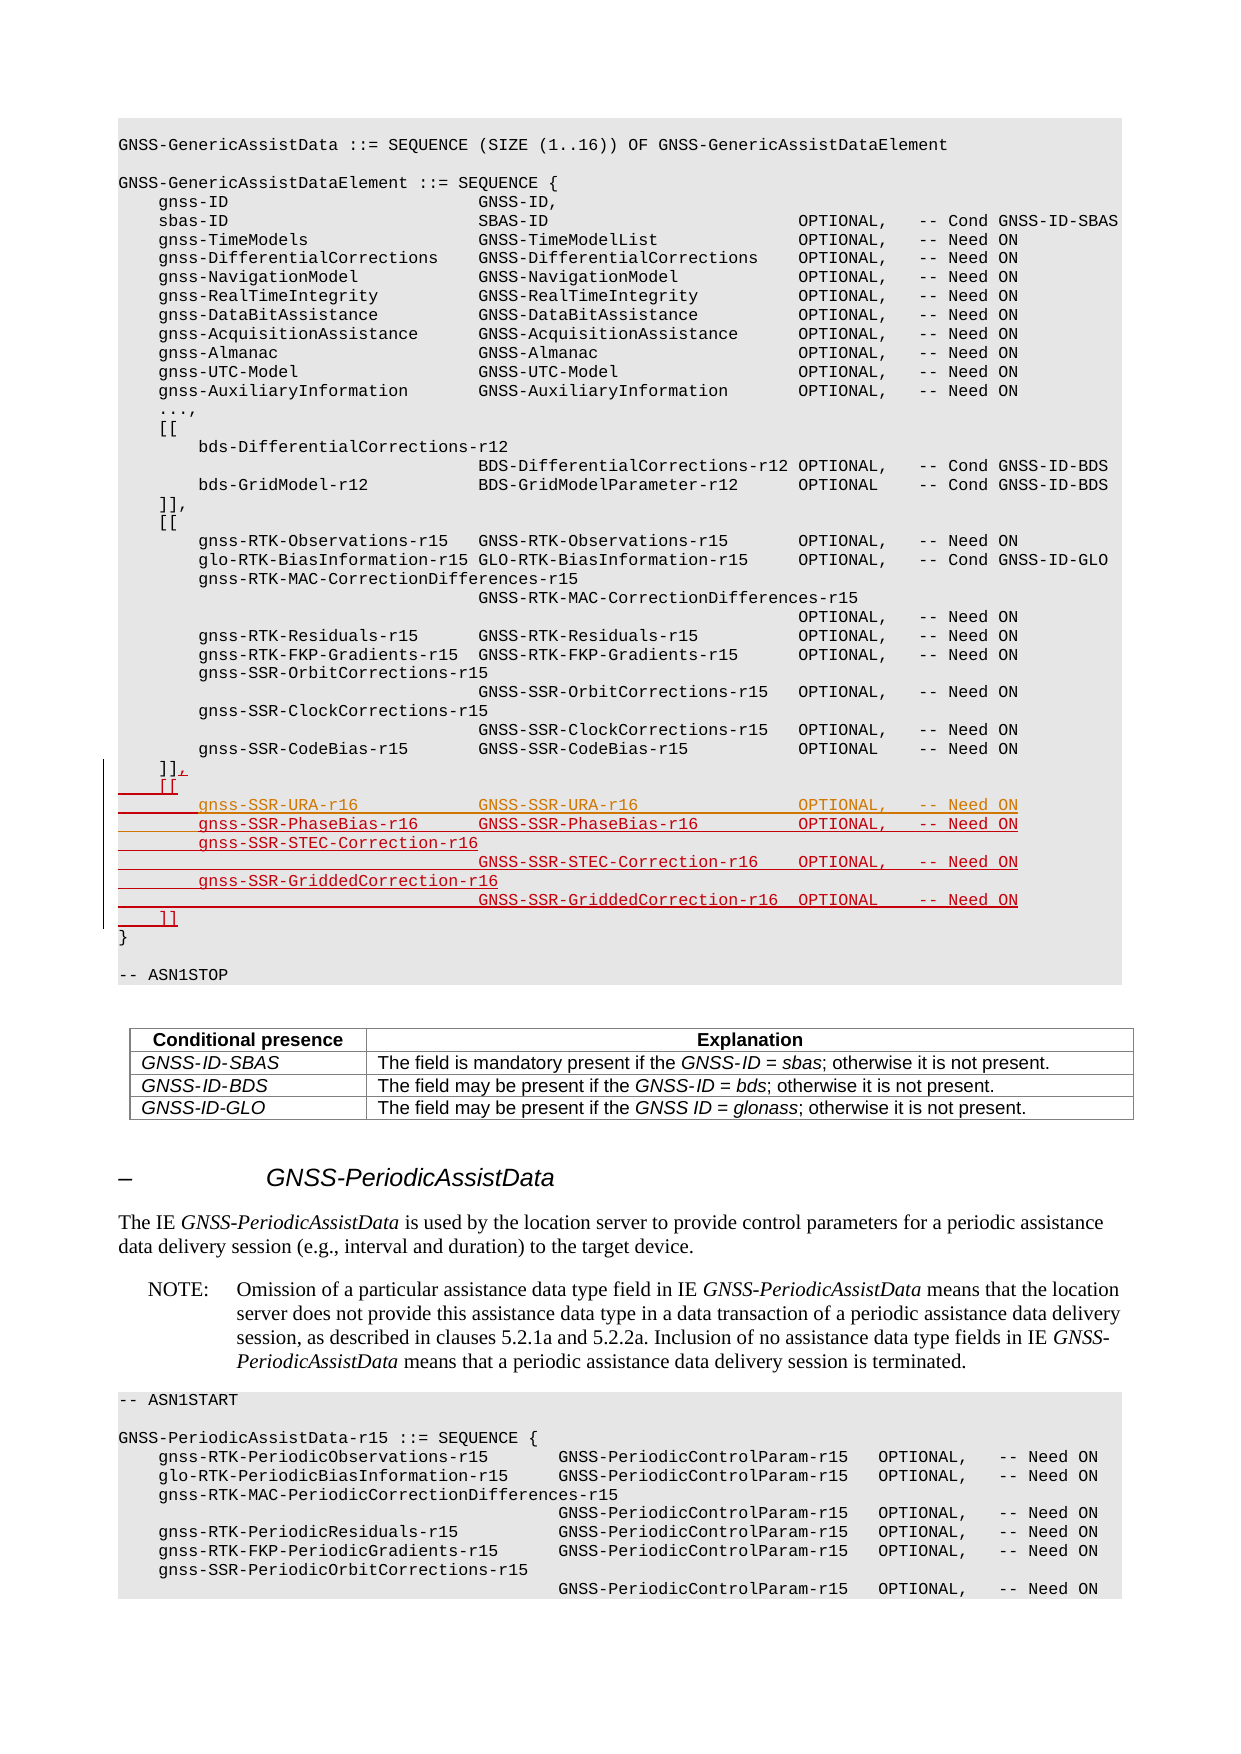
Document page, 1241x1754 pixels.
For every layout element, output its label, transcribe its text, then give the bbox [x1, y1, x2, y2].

subtitle – GNSS-PeriodicAssistData [118, 1162, 1122, 1191]
text [[ [118, 420, 1122, 439]
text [118, 1580, 1122, 1599]
text -- ASN1START [118, 1392, 1122, 1411]
text gnss-DifferentialCorrections GNSS-DifferentialCorrections OPTIONAL, -- Need ON [118, 250, 1122, 269]
text gnss-SSR-CodeBias-r15 GNSS-SSR-CodeBias-r15 OPTIONAL -- Need ON [118, 740, 1122, 759]
text NOTE: Omission of a particular assistance data type field in IE GNSS-PeriodicAssistData means that the location server does not provide this assistance data type in a data transaction of a periodic assistance data delivery session, as described in clauses 5.2.1a and 5.2.2a. Inclusion of no assistance data type fields in IE GNSS-PeriodicAssistData means that a periodic assistance data delivery session is terminated. [148, 1277, 1122, 1373]
text ]] [118, 759, 1122, 778]
text gnss-UTC-Model GNSS-UTC-Model OPTIONAL, -- Need ON [118, 363, 1122, 382]
text GNSS-GenericAssistData ::= SEQUENCE (SIZE (1..16)) OF GNSS-GenericAssistDataElement [118, 137, 1122, 156]
text gnss-SSR-PeriodicOrbitCorrections-r15 [118, 1562, 1122, 1580]
text The IE GNSS-PeriodicAssistData is used by the location server to provide control parameters for a periodic assistance data delivery session (e.g., interval and duration) to the target device. [118, 1210, 1122, 1258]
text OPTIONAL, -- Need ON [118, 608, 1122, 627]
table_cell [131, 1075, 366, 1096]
text gnss-SSR-ClockCorrections-r15 [118, 703, 1122, 721]
text -- ASN1STOP [118, 967, 1122, 985]
text gnss-RTK-Residuals-r15 GNSS-RTK-Residuals-r15 OPTIONAL, -- Need ON [118, 627, 1122, 646]
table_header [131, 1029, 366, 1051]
text bds-GridModel-r12 BDS-GridModelParameter-r12 OPTIONAL -- Cond GNSS-ID-BDS [118, 476, 1122, 495]
text } [118, 929, 1122, 948]
text gnss-AcquisitionAssistance GNSS-AcquisitionAssistance OPTIONAL, -- Need ON [118, 326, 1122, 344]
text bds-DifferentialCorrections-r12 [118, 439, 1122, 457]
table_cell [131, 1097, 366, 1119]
text GNSS-GenericAssistDataElement ::= SEQUENCE { [118, 175, 1122, 193]
text gnss-RTK-FKP-Gradients-r15 GNSS-RTK-FKP-Gradients-r15 OPTIONAL, -- Need ON [118, 646, 1122, 665]
text GNSS-RTK-MAC-CorrectionDifferences-r15 [118, 589, 1122, 608]
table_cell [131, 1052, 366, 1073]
text gnss-TimeModels GNSS-TimeModelList OPTIONAL, -- Need ON [118, 231, 1122, 250]
text gnss-RealTimeIntegrity GNSS-RealTimeIntegrity OPTIONAL, -- Need ON [118, 288, 1122, 307]
text sbas-ID SBAS-ID OPTIONAL, -- Cond GNSS-ID-SBAS [118, 212, 1122, 231]
text gnss-RTK-PeriodicResiduals-r15 GNSS-PeriodicControlParam-r15 OPTIONAL, -- Need ON [118, 1524, 1122, 1543]
text ]], [118, 495, 1122, 514]
text gnss-NavigationModel GNSS-NavigationModel OPTIONAL, -- Need ON [118, 269, 1122, 288]
text GNSS-SSR-OrbitCorrections-r15 OPTIONAL, -- Need ON [118, 684, 1122, 703]
text glo-RTK-BiasInformation-r15 GLO-RTK-BiasInformation-r15 OPTIONAL, -- Cond GNSS-ID-GLO [118, 552, 1122, 571]
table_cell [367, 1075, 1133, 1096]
text BDS-DifferentialCorrections-r12 OPTIONAL, -- Cond GNSS-ID-BDS [118, 457, 1122, 476]
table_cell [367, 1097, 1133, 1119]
text gnss-RTK-PeriodicObservations-r15 GNSS-PeriodicControlParam-r15 OPTIONAL, -- Need ON [118, 1448, 1122, 1467]
text GNSS-PeriodicControlParam-r15 OPTIONAL, -- Need ON [118, 1505, 1122, 1524]
text GNSS-PeriodicAssistData-r15 ::= SEQUENCE { [118, 1429, 1122, 1448]
text gnss-RTK-FKP-PeriodicGradients-r15 GNSS-PeriodicControlParam-r15 OPTIONAL, -- Need ON [118, 1543, 1122, 1562]
text [[ [118, 514, 1122, 533]
text gnss-AuxiliaryInformation GNSS-AuxiliaryInformation OPTIONAL, -- Need ON [118, 382, 1122, 401]
text gnss-SSR-OrbitCorrections-r15 [118, 665, 1122, 684]
text gnss-DataBitAssistance GNSS-DataBitAssistance OPTIONAL, -- Need ON [118, 307, 1122, 326]
text glo-RTK-PeriodicBiasInformation-r15 GNSS-PeriodicControlParam-r15 OPTIONAL, -- Need ON [118, 1467, 1122, 1486]
text gnss-Almanac GNSS-Almanac OPTIONAL, -- Need ON [118, 344, 1122, 363]
text gnss-RTK-MAC-PeriodicCorrectionDifferences-r15 [118, 1486, 1122, 1505]
text GNSS-SSR-ClockCorrections-r15 OPTIONAL, -- Need ON [118, 721, 1122, 740]
text gnss-RTK-MAC-CorrectionDifferences-r15 [118, 571, 1122, 589]
text ..., [118, 401, 1122, 420]
text gnss-RTK-Observations-r15 GNSS-RTK-Observations-r15 OPTIONAL, -- Need ON [118, 533, 1122, 552]
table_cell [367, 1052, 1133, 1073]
text gnss-ID GNSS-ID, [118, 193, 1122, 212]
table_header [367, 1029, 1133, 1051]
